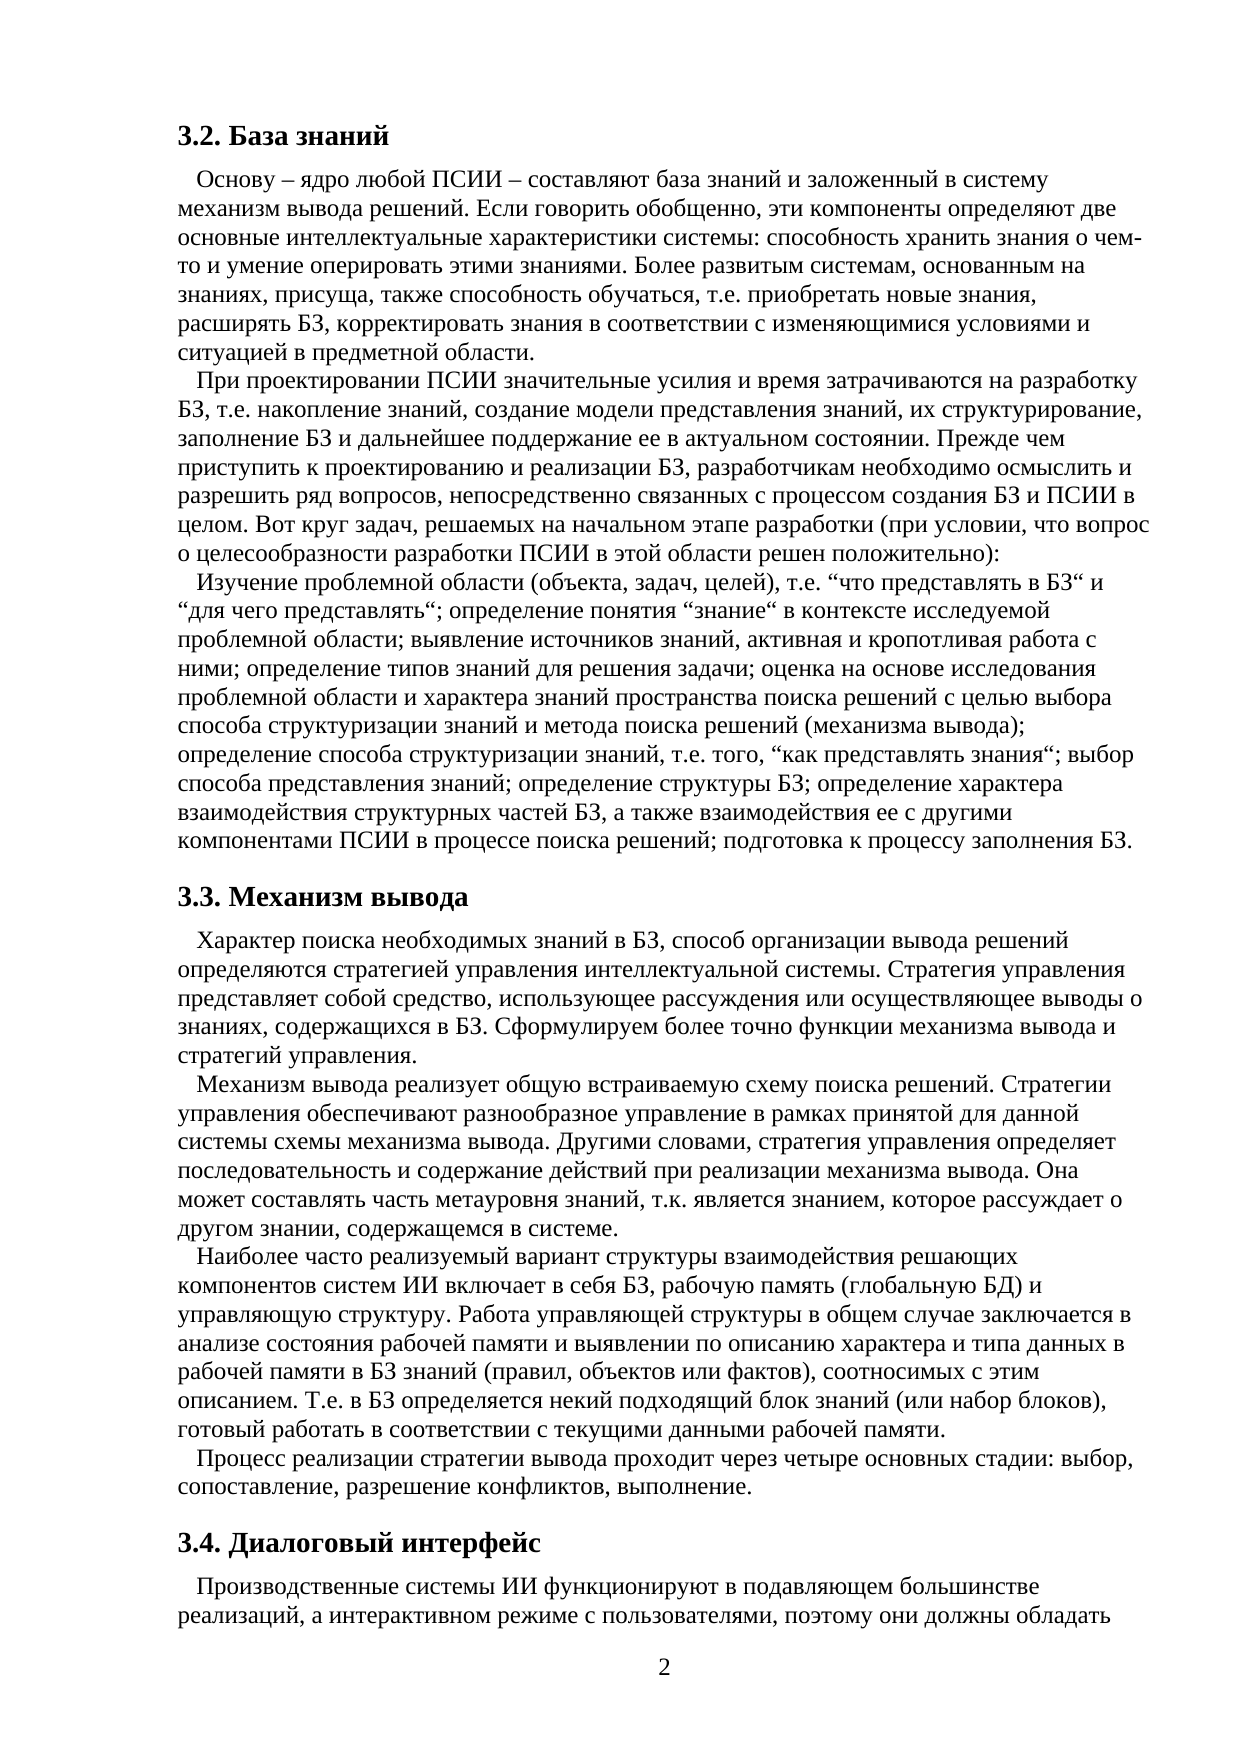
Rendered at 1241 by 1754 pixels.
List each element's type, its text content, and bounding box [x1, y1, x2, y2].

text Основу – ядро любой ПСИИ – составляют база знаний и заложенный в систему механизм вывода решений. Если говорить обобщенно, эти компоненты определяют две основные интеллектуальные характеристики системы: способность хранить знания о чем-то и умение оперировать этими знаниями. Более развитым системам, основанным на знаниях, присуща, также способность обучаться, т.е. приобретать новые знания, расширять БЗ, корректировать знания в соответствии с изменяющимися условиями и ситуацией в предметной области. [177, 164, 1152, 365]
text Механизм вывода реализует общую встраиваемую схему поиска решений. Стратегии управления обеспечивают разнообразное управление в рамках принятой для данной системы схемы механизма вывода. Другими словами, стратегия управления определяет последовательность и содержание действий при реализации механизма вывода. Она может составлять часть метауровня знаний, т.к. является знанием, которое рассуждает о другом знании, содержащемся в системе. [177, 1069, 1152, 1241]
subtitle 3.2. База знаний [177, 118, 1152, 152]
subtitle 3.4. Диалоговый интерфейс [177, 1525, 1152, 1559]
text Наиболее часто реализуемый вариант структуры взаимодействия решающих компонентов систем ИИ включает в себя БЗ, рабочую память (глобальную БД) и управляющую структуру. Работа управляющей структуры в общем случае заключается в анализе состояния рабочей памяти и выявлении по описанию характера и типа данных в рабочей памяти в БЗ знаний (правил, объектов или фактов), соотносимых с этим описанием. Т.е. в БЗ определяется некий подходящий блок знаний (или набор блоков), готовый работать в соответствии с текущими данными рабочей памяти. [177, 1241, 1152, 1443]
text Характер поиска необходимых знаний в БЗ, способ организации вывода решений определяются стратегией управления интеллектуальной системы. Стратегия управления представляет собой средство, использующее рассуждения или осуществляющее выводы о знаниях, содержащихся в БЗ. Сформулируем более точно функции механизма вывода и стратегий управления. [177, 925, 1152, 1069]
text Процесс реализации стратегии вывода проходит через четыре основных стадии: выбор, сопоставление, разрешение конфликтов, выполнение. [177, 1443, 1152, 1500]
text Изучение проблемной области (объекта, задач, целей), т.е. “что представлять в БЗ“ и “для чего представлять“; определение понятия “знание“ в контексте исследуемой проблемной области; выявление источников знаний, активная и кропотливая работа с ними; определение типов знаний для решения задачи; оценка на основе исследования проблемной области и характера знаний пространства поиска решений с целью выбора способа структуризации знаний и метода поиска решений (механизма вывода); определение способа структуризации знаний, т.е. того, “как представлять знания“; выбор способа представления знаний; определение структуры БЗ; определение характера взаимодействия структурных частей БЗ, а также взаимодействия ее с другими компонентами ПСИИ в процессе поиска решений; подготовка к процессу заполнения БЗ. [177, 567, 1152, 854]
subtitle 3.3. Механизм вывода [177, 879, 1152, 913]
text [177, 1571, 1152, 1629]
text При проектировании ПСИИ значительные усилия и время затрачиваются на разработку БЗ, т.е. накопление знаний, создание модели представления знаний, их структурирование, заполнение БЗ и дальнейшее поддержание ее в актуальном состоянии. Прежде чем приступить к проектированию и реализации БЗ, разработчикам необходимо осмыслить и разрешить ряд вопросов, непосредственно связанных с процессом создания БЗ и ПСИИ в целом. Вот круг задач, решаемых на начальном этапе разработки (при условии, что вопрос о целесообразности разработки ПСИИ в этой области решен положительно): [177, 365, 1152, 567]
